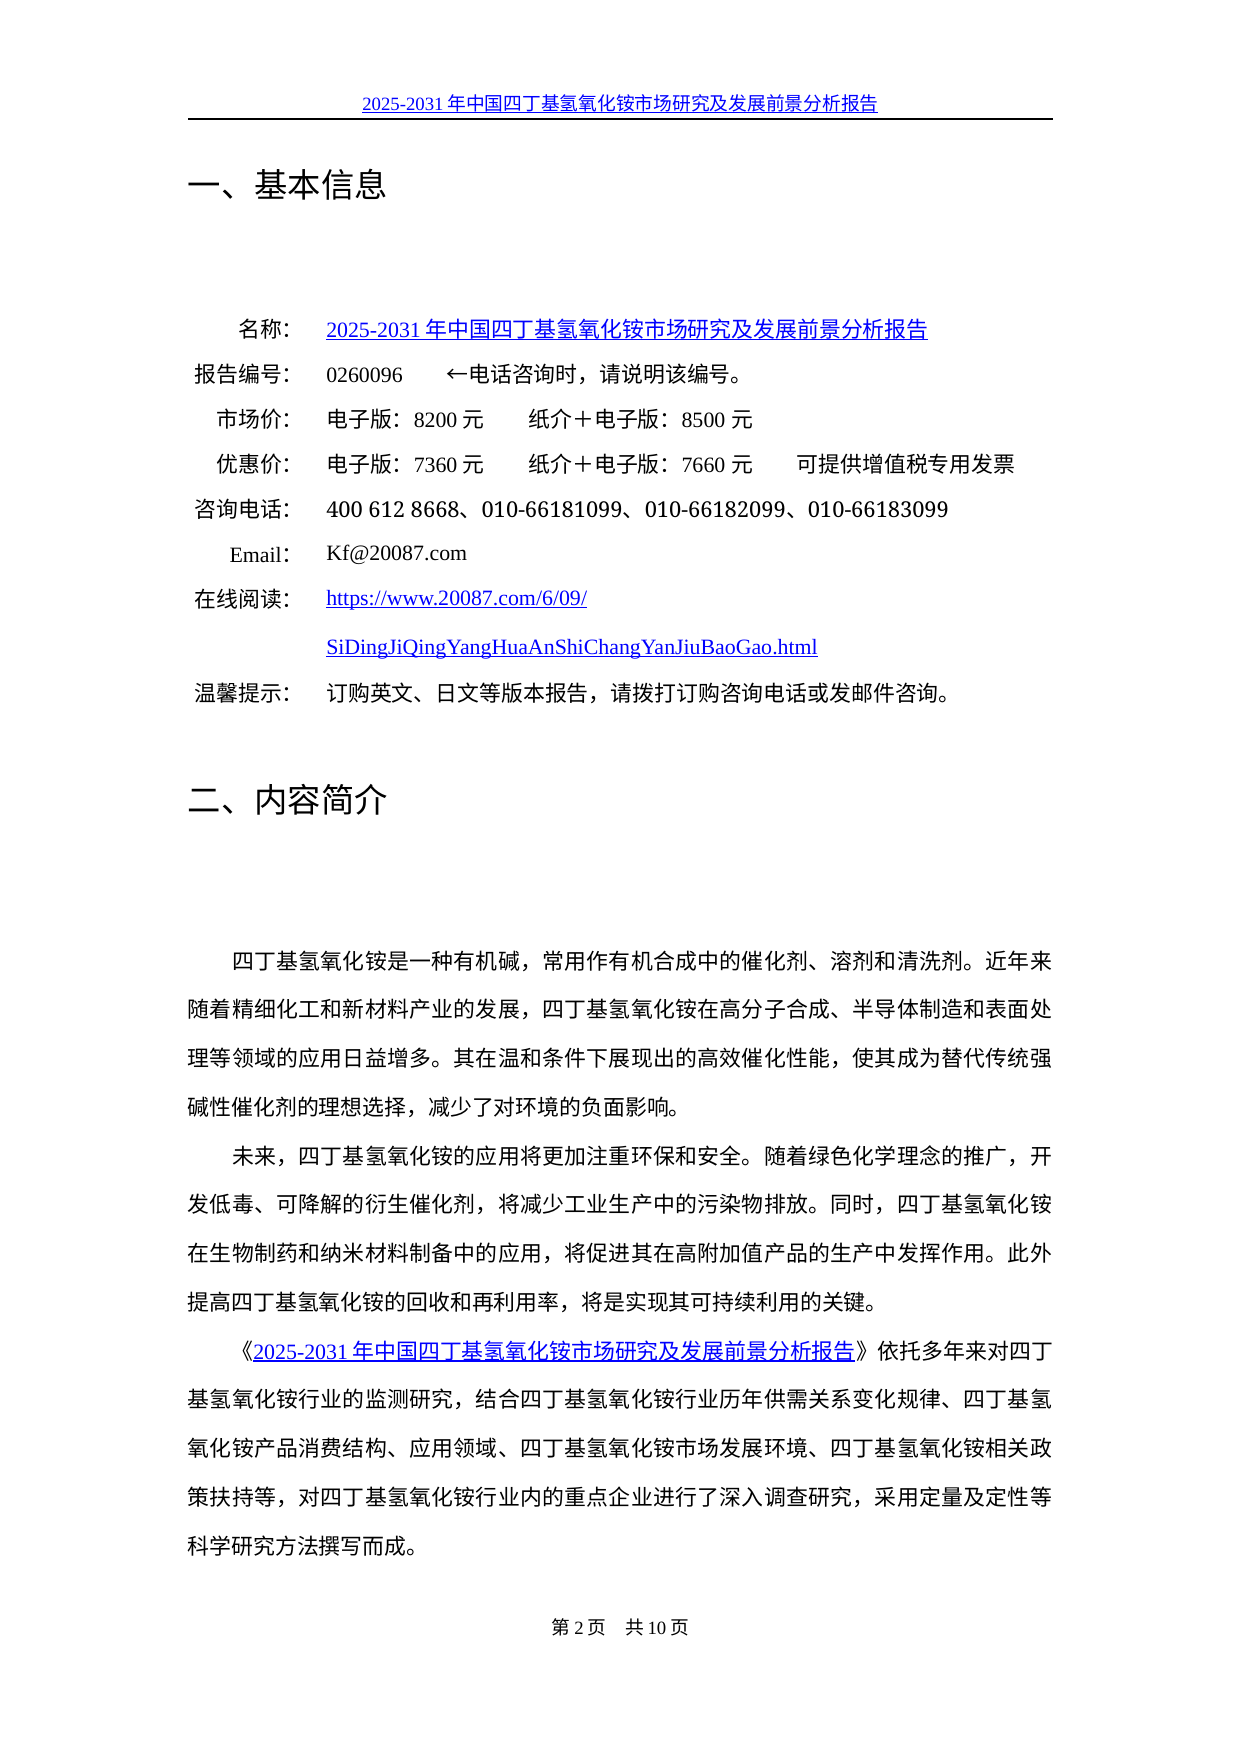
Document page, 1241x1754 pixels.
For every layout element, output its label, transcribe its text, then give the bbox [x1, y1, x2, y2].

table_header 2025-2031年中国四丁基氢氧化铵市场研究及发展前景分析报告 [315, 312, 1073, 357]
table_cell 报告编号： [167, 357, 315, 402]
table_cell 市场价： [167, 402, 315, 447]
table_cell 订购英文、日文等版本报告，请拨打订购咨询电话或发邮件咨询。 [315, 675, 1073, 720]
table_cell Email： [167, 537, 315, 582]
table_cell 电子版：7360 元 纸介＋电子版：7660 元 可提供增值税专用发票 [315, 447, 1073, 492]
title 二、内容简介 [187, 766, 1053, 831]
table_cell 电子版：8200 元 纸介＋电子版：8500 元 [315, 402, 1073, 447]
table_cell 优惠价： [167, 447, 315, 492]
table_cell 400 612 8668、010-66181099、010-66182099、010-66183099 [315, 492, 1073, 537]
table_cell Kf@20087.com [315, 537, 1073, 582]
table_cell 在线阅读： [167, 582, 315, 675]
table_cell 咨询电话： [167, 492, 315, 537]
table_header 名称： [167, 312, 315, 357]
table_cell [315, 582, 1073, 675]
title 一、基本信息 [187, 150, 1053, 215]
table_cell 温馨提示： [167, 675, 315, 720]
table_cell 0260096 ←电话咨询时，请说明该编号。 [315, 357, 1073, 402]
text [187, 943, 1053, 1561]
